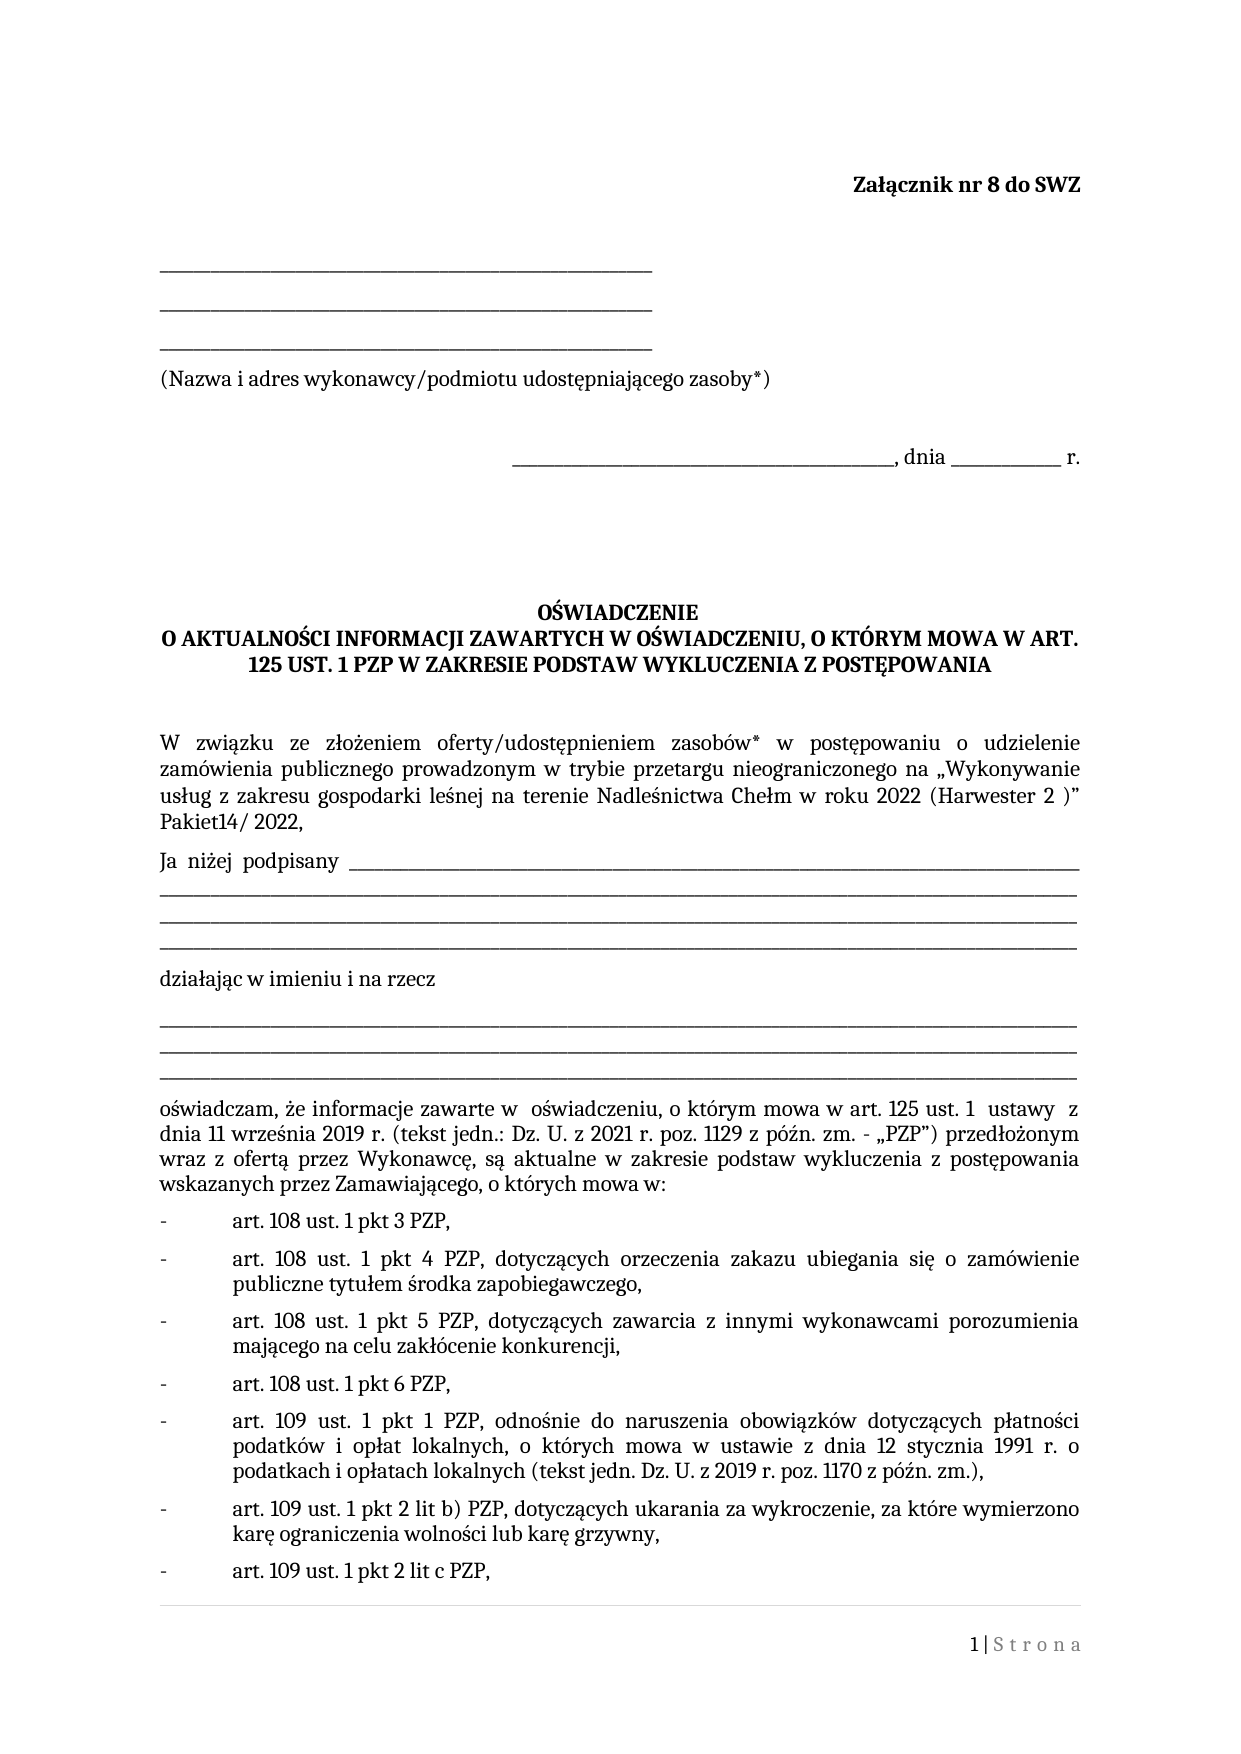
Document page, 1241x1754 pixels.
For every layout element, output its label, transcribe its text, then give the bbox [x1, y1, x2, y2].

text - art. 109 ust. 1 pkt 1 PZP, odnośnie do naruszenia obowiązków dotyczących płatności podatków i opłat lokalnych, o których mowa w ustawie z dnia 12 stycznia 1991 r. o podatkach i opłatach lokalnych (tekst jedn. Dz. U. z 2019 r. poz. 1170 z późn. zm.), [159, 1408, 1081, 1483]
text - art. 109 ust. 1 pkt 2 lit b) PZP, dotyczących ukarania za wykroczenie, za które wymierzono karę ograniczenia wolności lub karę grzywny, [159, 1496, 1081, 1546]
text W związku ze złożeniem oferty/udostępnieniem zasobów* w postępowaniu o udzielenie zamówienia publicznego prowadzonym w trybie przetargu nieograniczonego na „Wykonywanie usług z zakresu gospodarki leśnej na terenie Nadleśnictwa Chełm w roku 2022 (Harwester 2 )” Pakiet14/ 2022, [159, 730, 1081, 835]
text __________________________________________________________ [159, 250, 1081, 276]
text - art. 108 ust. 1 pkt 5 PZP, dotyczących zawarcia z innymi wykonawcami porozumienia mającego na celu zakłócenie konkurencji, [159, 1308, 1081, 1358]
text (Nazwa i adres wykonawcy/podmiotu udostępniającego zasoby*) [159, 366, 1081, 393]
text _____________________________________________, dnia _____________ r. [159, 444, 1081, 470]
text __________________________________________________________ [159, 327, 1081, 354]
text __________________________________________________________ [159, 288, 1081, 315]
text oświadczam, że informacje zawarte w oświadczeniu, o którym mowa w art. 125 ust. 1 ustawy z dnia 11 września 2019 r. (tekst jedn.: Dz. U. z 2021 r. poz. 1129 z późn. zm. - „PZP”) przedłożonym wraz z ofertą przez Wykonawcę, są aktualne w zakresie podstaw wykluczenia z postępowania wskazanych przez Zamawiającego, o których mowa w: [159, 1096, 1081, 1196]
text ____________________________________________________________________________________________________________________________________________________________________________________________________________________________________________________________________________________________________________________________________ [159, 1004, 1081, 1083]
text - art. 109 ust. 1 pkt 2 lit c PZP, [159, 1558, 1081, 1583]
text Załącznik nr 8 do SWZ [159, 172, 1081, 198]
text - art. 108 ust. 1 pkt 4 PZP, dotyczących orzeczenia zakazu ubiegania się o zamówienie publiczne tytułem środka zapobiegawczego, [159, 1246, 1081, 1296]
text OŚWIADCZENIE O AKTUALNOŚCI INFORMACJI ZAWARTYCH W OŚWIADCZENIU, O KTÓRYM MOWA W ART. 125 UST. 1 PZP W ZAKRESIE PODSTAW WYKLUCZENIA Z POSTĘPOWANIA [159, 599, 1081, 678]
text Ja niżej podpisany ______________________________________________________________________________________ ____________________________________________________________________________________________________________________________________________________________________________________________________________________________________________________________________________________________________________________________________ [159, 848, 1081, 953]
text działając w imieniu i na rzecz [159, 966, 1081, 992]
text - art. 108 ust. 1 pkt 3 PZP, [159, 1208, 1081, 1233]
text - art. 108 ust. 1 pkt 6 PZP, [159, 1371, 1081, 1396]
